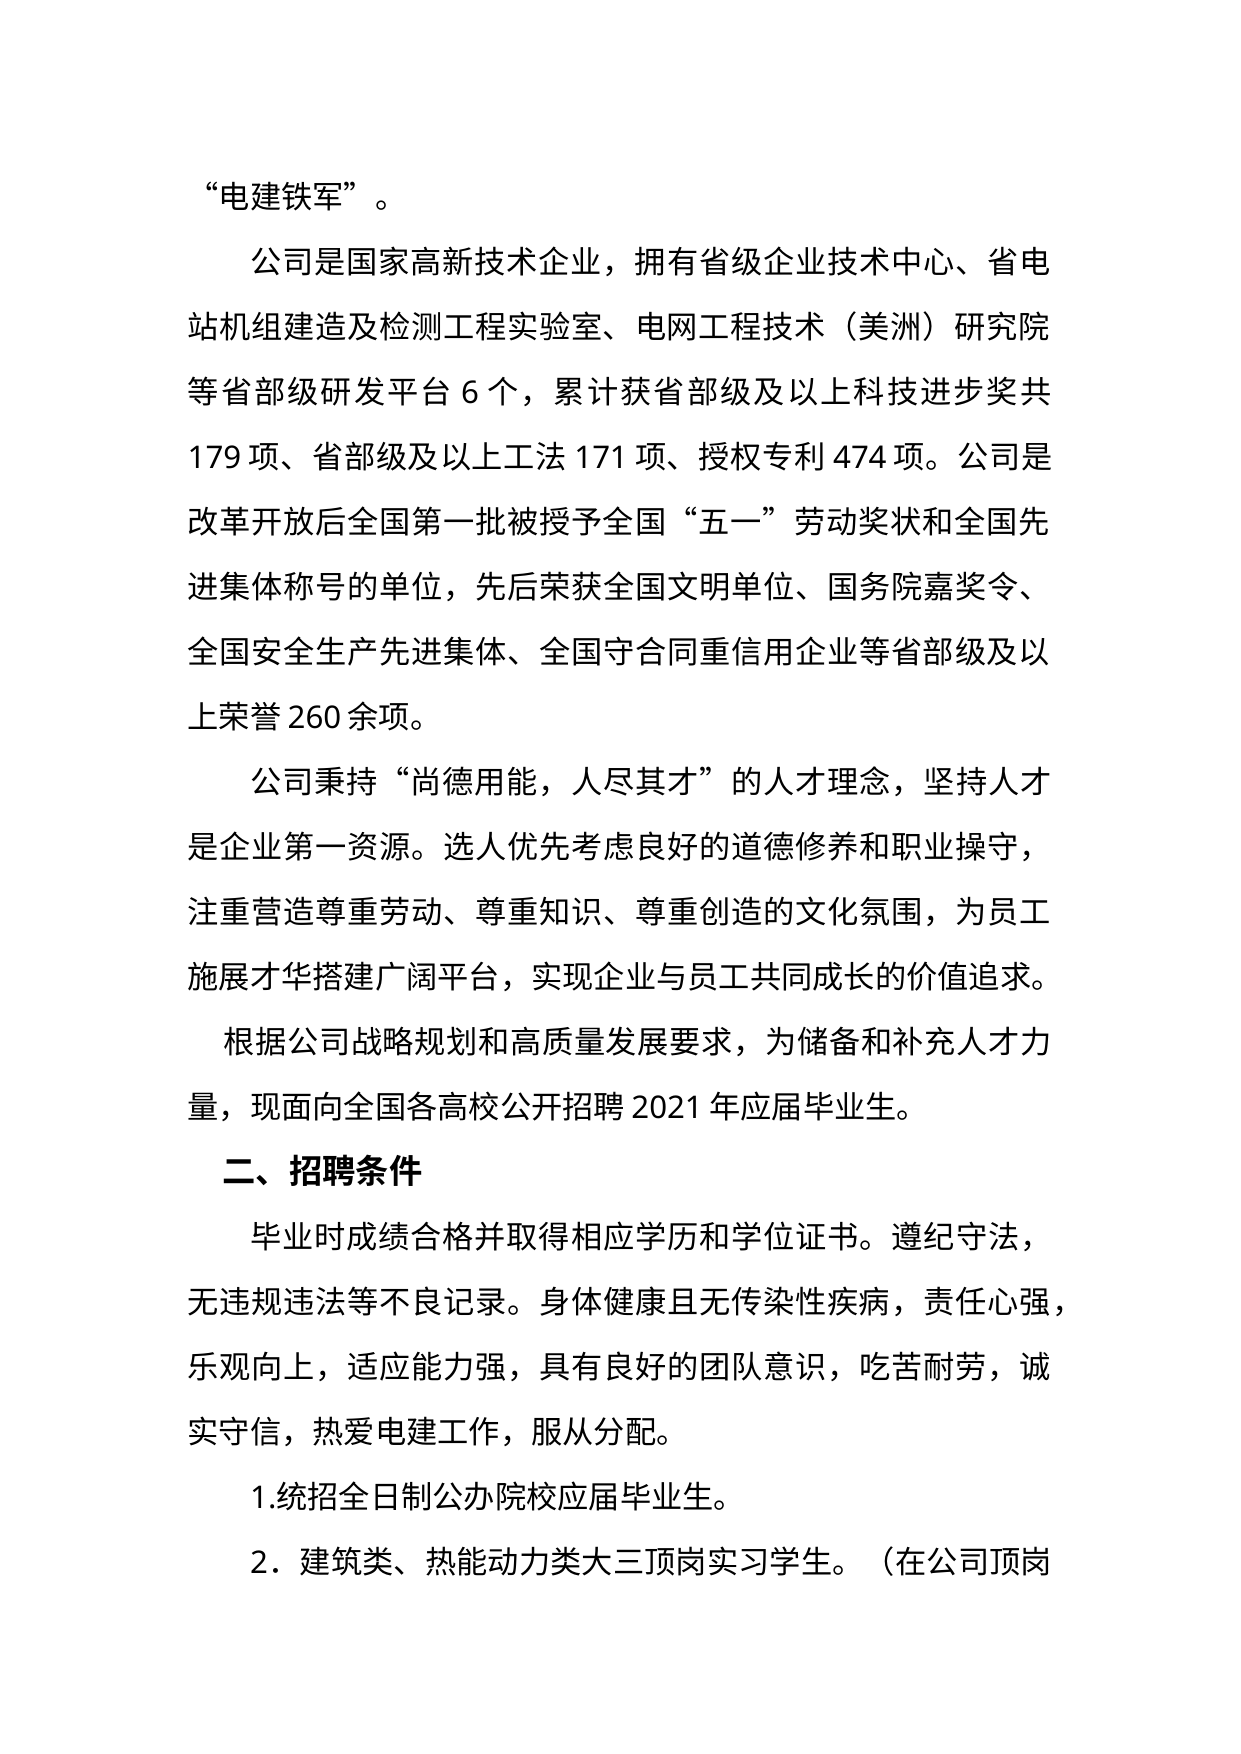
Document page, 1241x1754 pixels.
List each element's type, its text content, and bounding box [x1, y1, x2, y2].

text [187, 162, 1053, 227]
text 1.统招全日制公办院校应届毕业生。 [187, 1462, 1053, 1527]
text 公司秉持“尚德用能，人尽其才”的人才理念，坚持人才是企业第一资源。选人优先考虑良好的道德修养和职业操守，注重营造尊重劳动、尊重知识、尊重创造的文化氛围，为员工施展才华搭建广阔平台，实现企业与员工共同成长的价值追求。 根据公司战略规划和高质量发展要求，为储备和补充人才力量，现面向全国各高校公开招聘2021年应届毕业生。 二、招聘条件 [187, 747, 1053, 1202]
text 毕业时成绩合格并取得相应学历和学位证书。遵纪守法，无违规违法等不良记录。身体健康且无传染性疾病，责任心强，乐观向上，适应能力强，具有良好的团队意识，吃苦耐劳，诚实守信，热爱电建工作，服从分配。 [187, 1202, 1053, 1462]
text 公司是国家高新技术企业，拥有省级企业技术中心、省电站机组建造及检测工程实验室、电网工程技术（美洲）研究院等省部级研发平台6个，累计获省部级及以上科技进步奖共179项、省部级及以上工法171项、授权专利474项。公司是改革开放后全国第一批被授予全国“五一”劳动奖状和全国先进集体称号的单位，先后荣获全国文明单位、国务院嘉奖令、全国安全生产先进集体、全国守合同重信用企业等省部级及以上荣誉260余项。 [187, 227, 1053, 747]
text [187, 1527, 1053, 1592]
